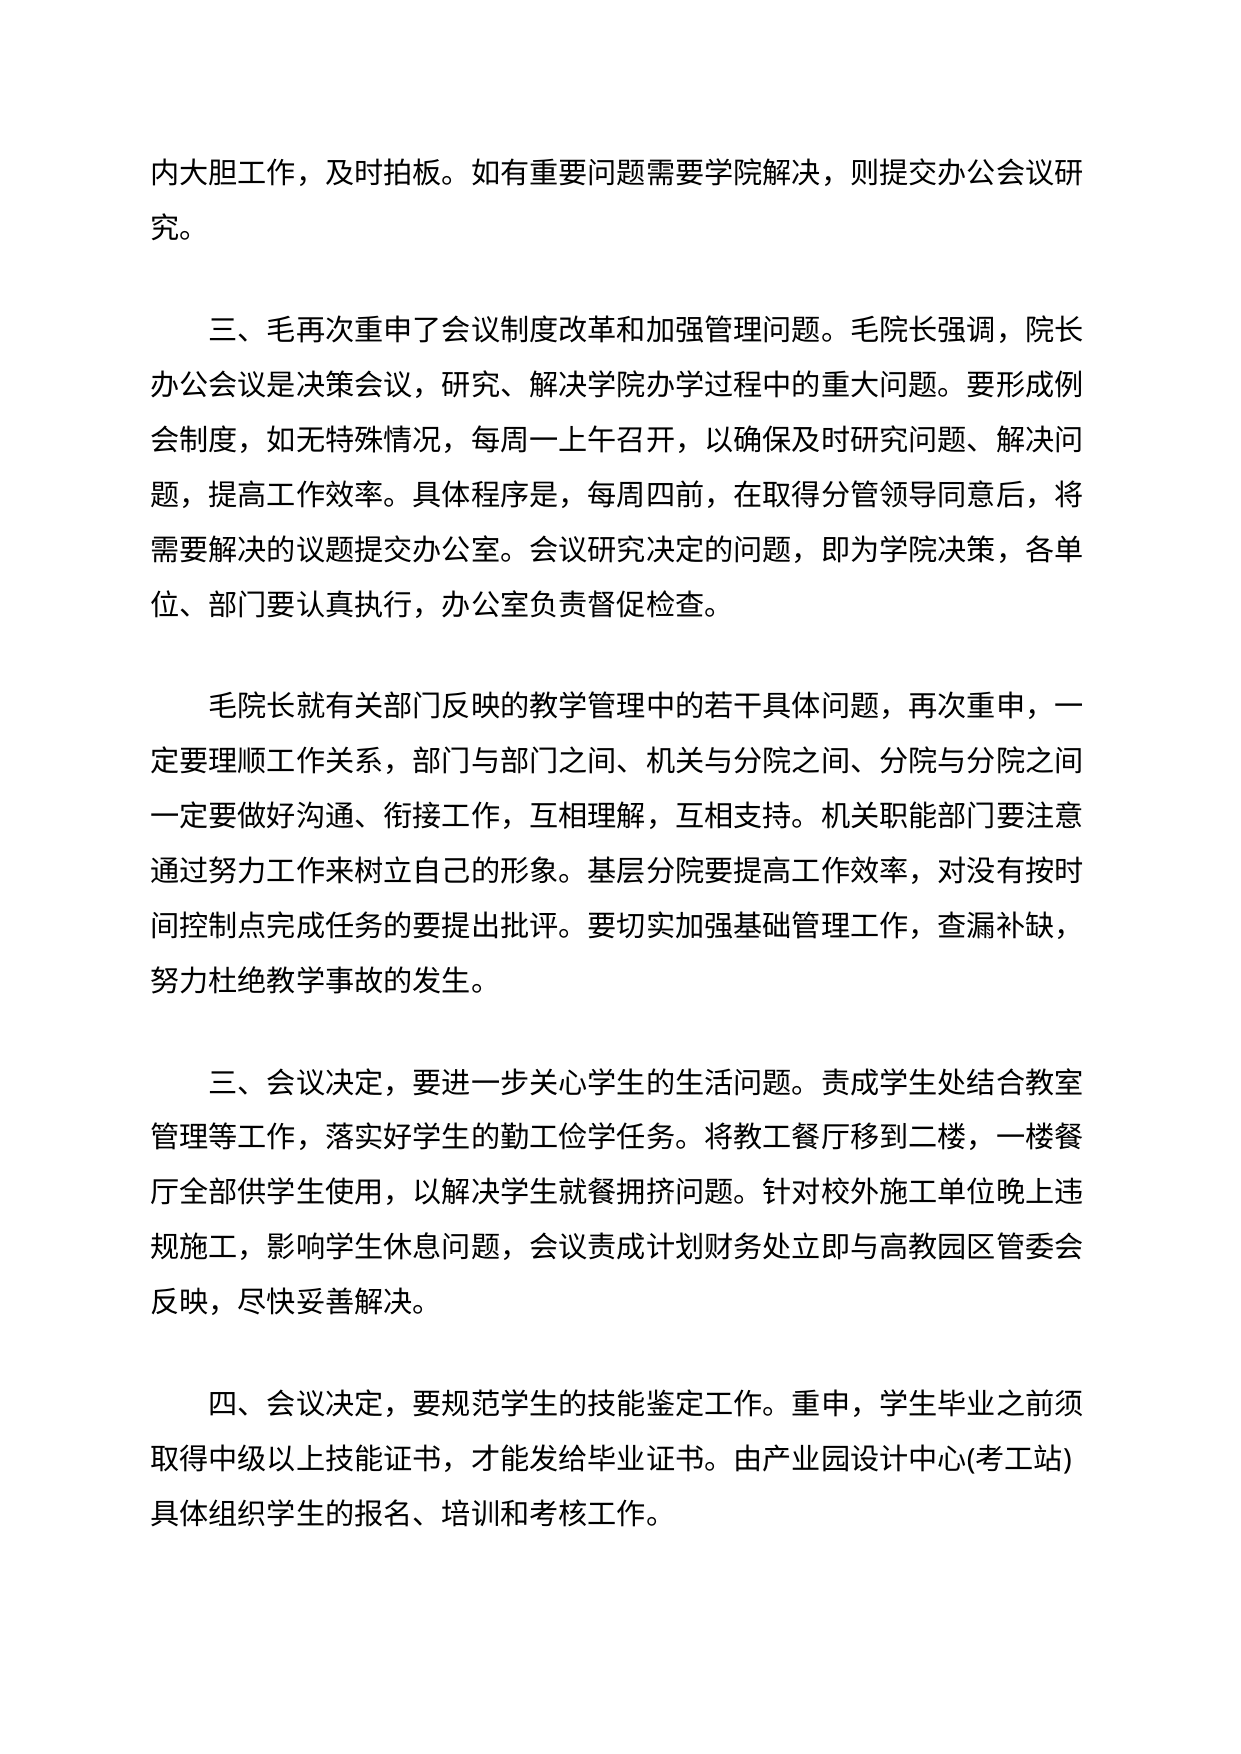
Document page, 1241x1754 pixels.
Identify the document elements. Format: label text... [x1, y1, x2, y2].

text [150, 150, 1090, 247]
text 四、会议决定，要规范学生的技能鉴定工作。重申，学生毕业之前须取得中级以上技能证书，才能发给毕业证书。由产业园设计中心(考工站)具体组织学生的报名、培训和考核工作。 [150, 1381, 1090, 1533]
text 毛院长就有关部门反映的教学管理中的若干具体问题，再次重申，一定要理顺工作关系，部门与部门之间、机关与分院之间、分院与分院之间一定要做好沟通、衔接工作，互相理解，互相支持。机关职能部门要注意通过努力工作来树立自己的形象。基层分院要提高工作效率，对没有按时间控制点完成任务的要提出批评。要切实加强基础管理工作，查漏补缺，努力杜绝教学事故的发生。 [150, 683, 1090, 1000]
text 三、会议决定，要进一步关心学生的生活问题。责成学生处结合教室管理等工作，落实好学生的勤工俭学任务。将教工餐厅移到二楼，一楼餐厅全部供学生使用，以解决学生就餐拥挤问题。针对校外施工单位晚上违规施工，影响学生休息问题，会议责成计划财务处立即与高教园区管委会反映，尽快妥善解决。 [150, 1059, 1090, 1321]
text 三、毛再次重申了会议制度改革和加强管理问题。毛院长强调，院长办公会议是决策会议，研究、解决学院办学过程中的重大问题。要形成例会制度，如无特殊情况，每周一上午召开，以确保及时研究问题、解决问题，提高工作效率。具体程序是，每周四前，在取得分管领导同意后，将需要解决的议题提交办公室。会议研究决定的问题，即为学院决策，各单位、部门要认真执行，办公室负责督促检查。 [150, 307, 1090, 623]
